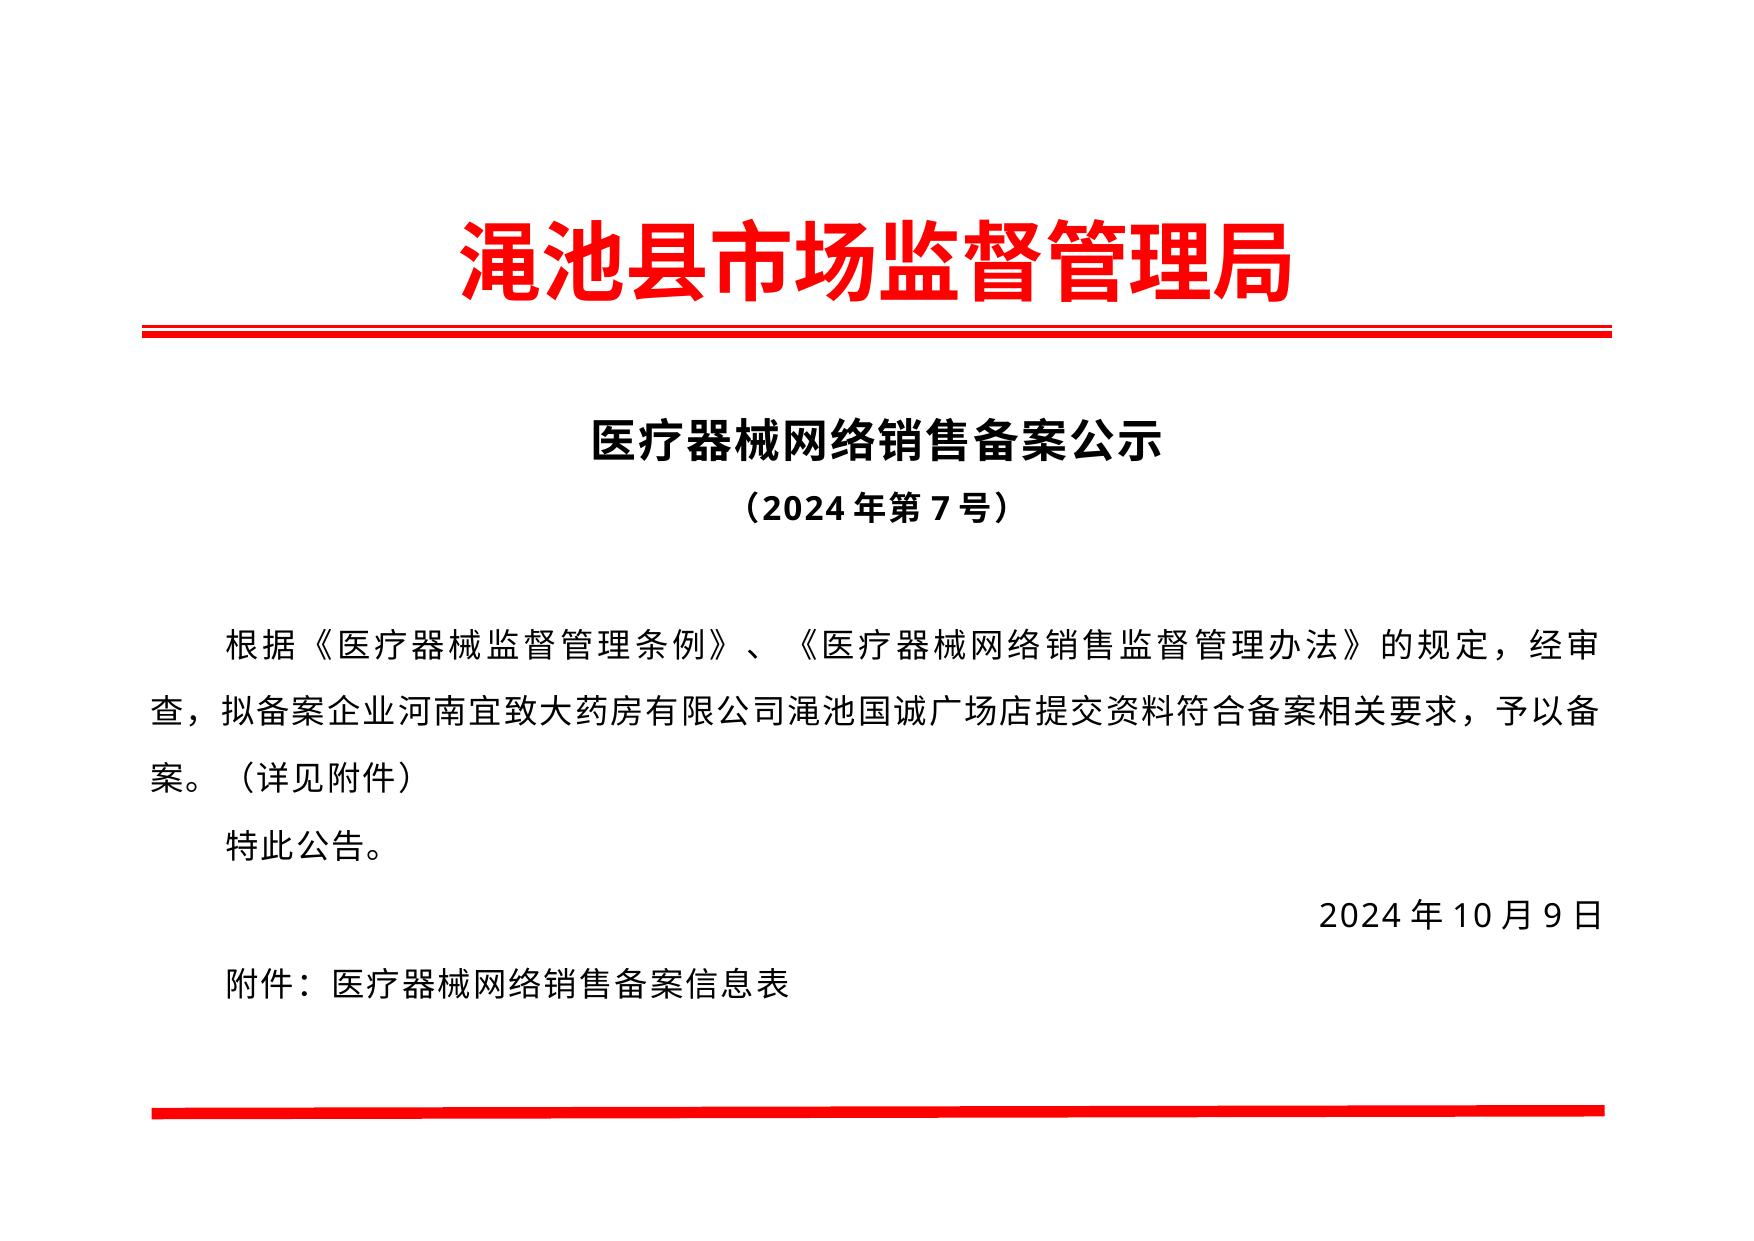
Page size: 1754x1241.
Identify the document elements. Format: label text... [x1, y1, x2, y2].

text （2024年第7号） [150, 473, 1604, 541]
text 渑池县市场监督管理局 [142, 188, 1612, 325]
text 附件：医疗器械网络销售备案信息表 [150, 948, 1604, 1017]
text 特此公告。 [150, 811, 1604, 880]
text 根据《医疗器械监督管理条例》、《医疗器械网络销售监督管理办法》的规定，经审查，拟备案企业河南宜致大药房有限公司渑池国诚广场店提交资料符合备案相关要求，予以备案。（详见附件） [150, 610, 1604, 811]
text 医疗器械网络销售备案公示 [150, 404, 1604, 473]
text 2024年10月9日 [150, 880, 1604, 948]
